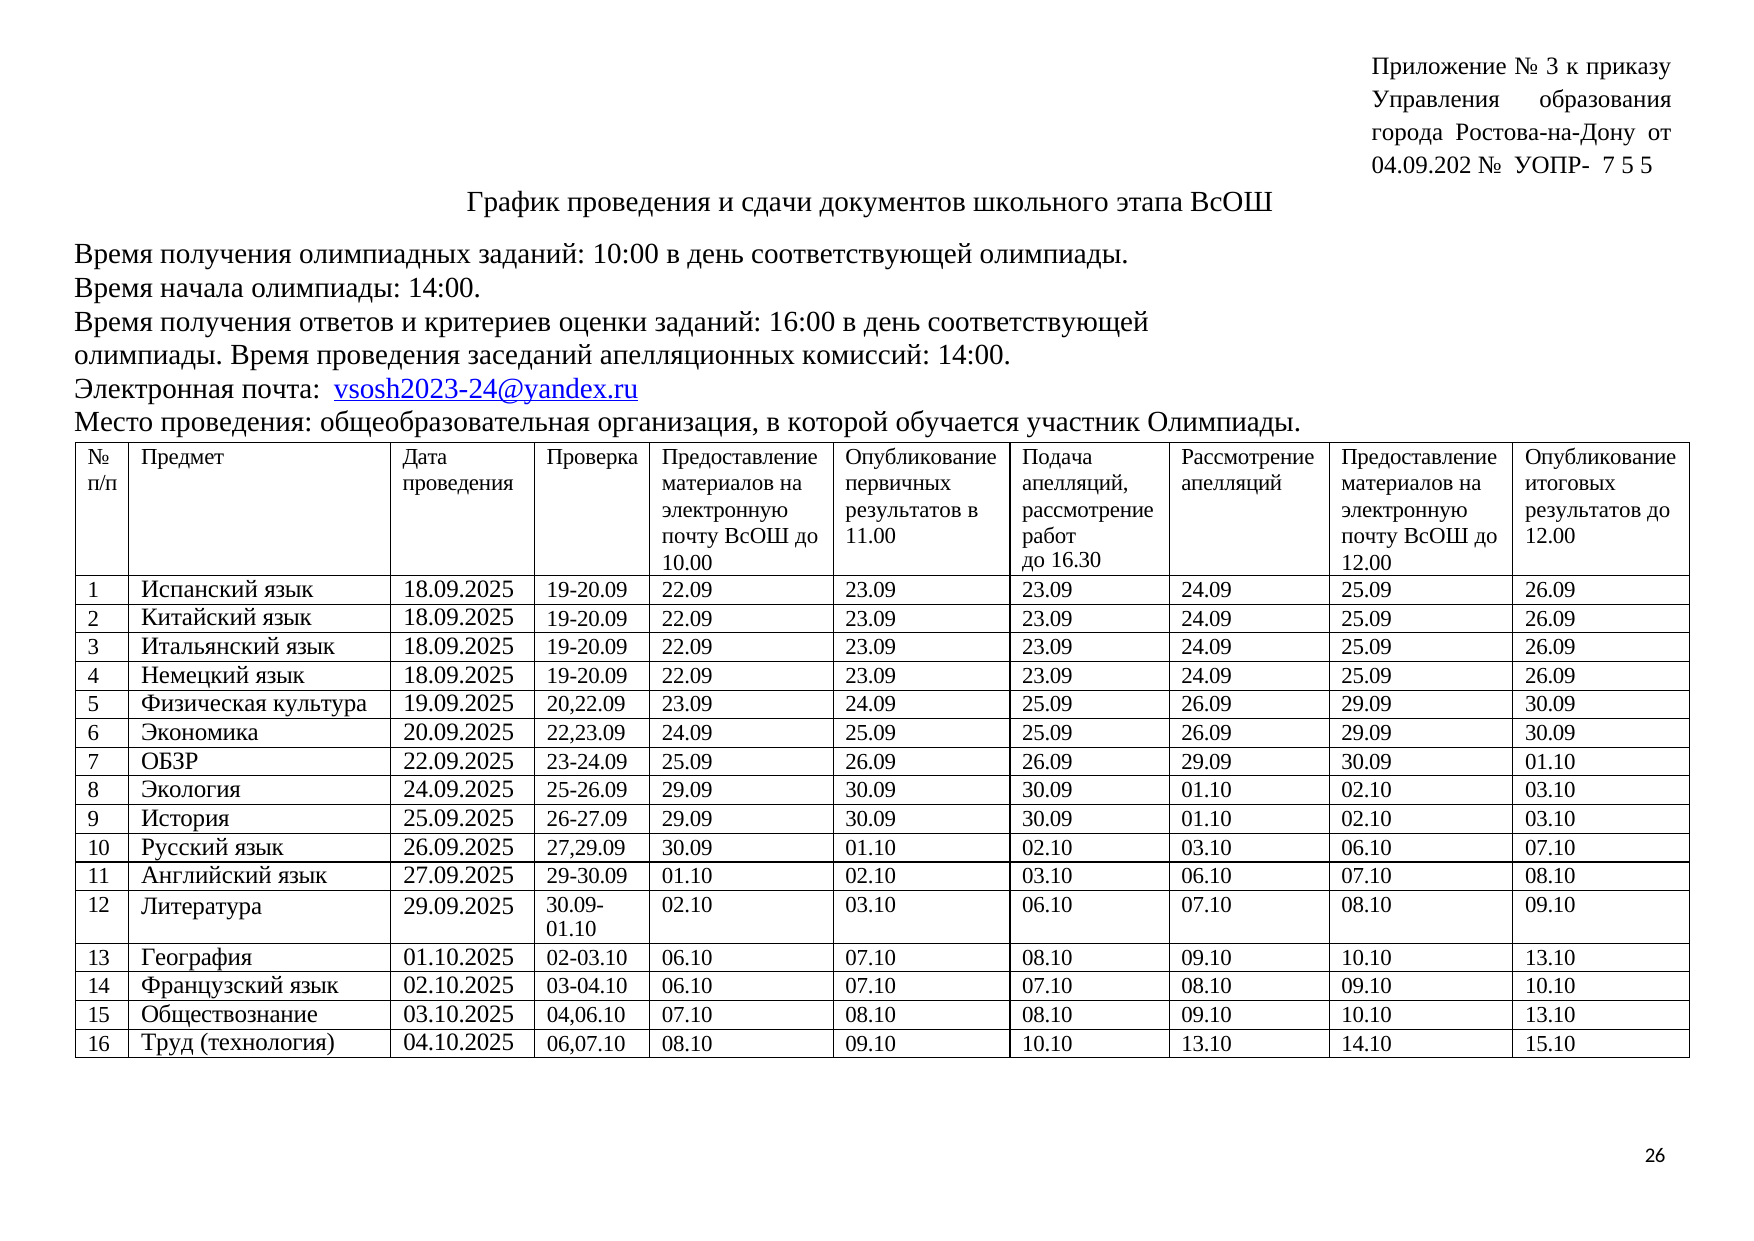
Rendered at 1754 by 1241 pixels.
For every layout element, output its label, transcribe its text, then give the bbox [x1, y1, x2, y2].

table_cell Литература [129, 891, 390, 943]
table_cell 07.10 [650, 1001, 833, 1028]
table_cell 08.10 [1011, 1001, 1169, 1028]
table_cell 23.09 [834, 633, 1009, 661]
table_cell 18.09.2025 [391, 605, 534, 632]
table_cell ОБЗР [129, 748, 390, 775]
table_cell 25.09 [650, 748, 833, 775]
table_cell 01.10 [834, 834, 1009, 861]
table_cell 23.09 [1011, 662, 1169, 689]
table_cell 13 [76, 944, 128, 971]
table_cell 06,07.10 [535, 1030, 649, 1057]
table_cell 30.09 [834, 776, 1009, 804]
table_cell Итальянский язык [129, 633, 390, 661]
table_cell 19.09.2025 [391, 691, 534, 718]
table_cell Китайский язык [129, 605, 390, 632]
table_cell 25.09 [1011, 719, 1169, 747]
table_cell 15.10 [1513, 1030, 1689, 1057]
table_cell 14.10 [1330, 1030, 1512, 1057]
table_cell 25.09 [1330, 662, 1512, 689]
table_cell 24.09.2025 [391, 776, 534, 804]
table_cell 01.10 [650, 863, 833, 890]
table_header Дата проведения [391, 443, 534, 575]
table_cell 19-20.09 [535, 576, 649, 603]
table_cell 24.09 [1170, 605, 1329, 632]
table_cell 9 [76, 805, 128, 833]
table_header Рассмотрение апелляций [1170, 443, 1329, 575]
table_cell 23.09 [834, 576, 1009, 603]
table_cell Физическая культура [129, 691, 390, 718]
table_cell 25.09 [834, 719, 1009, 747]
table_cell 06.10 [650, 972, 833, 1000]
table_cell 3 [76, 633, 128, 661]
table_cell 06.10 [1170, 863, 1329, 890]
table_cell 25.09 [1011, 691, 1169, 718]
table_cell 08.10 [1330, 891, 1512, 943]
table_cell 19-20.09 [535, 633, 649, 661]
table_cell 01.10.2025 [391, 944, 534, 971]
text Место проведения: общеобразовательная организация, в которой обучается участник Олимпиады. [74, 404, 1305, 438]
table_cell 30.09 [1011, 805, 1169, 833]
table_cell История [129, 805, 390, 833]
table_cell 29.09.2025 [391, 891, 534, 943]
table_cell 30.09- 01.10 [535, 891, 649, 943]
table_cell 25.09 [1330, 576, 1512, 603]
table_cell 09.10 [834, 1030, 1009, 1057]
table_cell 16 [76, 1030, 128, 1057]
table_cell 24.09 [1170, 662, 1329, 689]
table_cell 23.09 [1011, 633, 1169, 661]
table_cell 23.09 [650, 691, 833, 718]
table_cell 07.10 [1330, 863, 1512, 890]
table_cell 22,23.09 [535, 719, 649, 747]
table_cell Английский язык [129, 863, 390, 890]
table_cell 7 [76, 748, 128, 775]
table_cell 18.09.2025 [391, 633, 534, 661]
table_cell 13.10 [1170, 1030, 1329, 1057]
table_cell 20.09.2025 [391, 719, 534, 747]
text График проведения и сдачи документов школьного этапа ВсОШ Время получения олимпиадных заданий: 10:00 в день соответствующей олимпиады. [74, 165, 1305, 269]
table_cell 4 [76, 662, 128, 689]
table_cell 18.09.2025 [391, 576, 534, 603]
table_cell 11 [76, 863, 128, 890]
table_cell 08.10 [650, 1030, 833, 1057]
table_cell 22.09.2025 [391, 748, 534, 775]
table_cell 27.09.2025 [391, 863, 534, 890]
table_cell 2 [76, 605, 128, 632]
table_cell 1 [76, 576, 128, 603]
table_cell 07.10 [834, 944, 1009, 971]
table_cell 24.09 [650, 719, 833, 747]
text Время получения ответов и критериев оценки заданий: 16:00 в день соответствующей олимпиады. Время проведения заседаний апелляционных комиссий: 14:00. [74, 304, 1305, 371]
table_cell Французский язык [129, 972, 390, 1000]
table_cell 26.09 [1513, 633, 1689, 661]
table_cell 08.10 [1513, 863, 1689, 890]
table_cell 25.09.2025 [391, 805, 534, 833]
table_cell 02.10 [834, 863, 1009, 890]
table_header Опубликование итоговых результатов до 12.00 [1513, 443, 1689, 575]
table_cell 22.09 [650, 576, 833, 603]
table_cell 09.10 [1330, 972, 1512, 1000]
table_cell 23.09 [834, 605, 1009, 632]
table_cell 03-04.10 [535, 972, 649, 1000]
table_cell 02.10 [650, 891, 833, 943]
table_cell 14 [76, 972, 128, 1000]
table_cell 08.10 [1011, 944, 1169, 971]
table_cell 23.09 [834, 662, 1009, 689]
table_cell 07.10 [1513, 834, 1689, 861]
table_cell 10.10 [1011, 1030, 1169, 1057]
table_cell Испанский язык [129, 576, 390, 603]
table_cell 26.09 [1513, 605, 1689, 632]
table_cell 23-24.09 [535, 748, 649, 775]
table_cell 04.10.2025 [391, 1030, 534, 1057]
table_cell 23.09 [1011, 605, 1169, 632]
table_cell 08.10 [834, 1001, 1009, 1028]
table_header № п/п [76, 443, 128, 575]
table_cell 10 [76, 834, 128, 861]
table_cell 09.10 [1170, 1001, 1329, 1028]
table_cell 08.10 [1170, 972, 1329, 1000]
table_cell 06.10 [650, 944, 833, 971]
table_header Проверка [535, 443, 649, 575]
table_header Подача апелляций, рассмотрение работ до 16.30 [1011, 443, 1169, 575]
table_cell 09.10 [1513, 891, 1689, 943]
table_cell 10.10 [1330, 1001, 1512, 1028]
table_cell Труд (технология) [129, 1030, 390, 1057]
table_cell 01.10 [1170, 805, 1329, 833]
table_cell 30.09 [834, 805, 1009, 833]
table_cell 26.09 [834, 748, 1009, 775]
table_cell 03.10 [1513, 776, 1689, 804]
table_header Опубликование первичных результатов в 11.00 [834, 443, 1009, 575]
table_cell 02-03.10 [535, 944, 649, 971]
table_cell 25-26.09 [535, 776, 649, 804]
text Электронная почта: vsosh2023-24@yandex.ru [74, 371, 1305, 404]
table_cell 29.09 [1330, 691, 1512, 718]
text Время начала олимпиады: 14:00. [74, 270, 1305, 304]
table_header Предоставление материалов на электронную почту ВсОШ до 12.00 [1330, 443, 1512, 575]
table_cell 24.09 [1170, 576, 1329, 603]
table_cell 29.09 [1170, 748, 1329, 775]
table_cell 8 [76, 776, 128, 804]
table_cell 10.10 [1513, 972, 1689, 1000]
table_cell 26.09 [1513, 662, 1689, 689]
table_cell 30.09 [1011, 776, 1169, 804]
table_cell 26-27.09 [535, 805, 649, 833]
table_cell 22.09 [650, 633, 833, 661]
table_cell 24.09 [1170, 633, 1329, 661]
table_cell 26.09 [1011, 748, 1169, 775]
table_cell 02.10 [1330, 805, 1512, 833]
table_cell 01.10 [1513, 748, 1689, 775]
table_cell 30.09 [1330, 748, 1512, 775]
table_cell 23.09 [1011, 576, 1169, 603]
table_cell 29.09 [650, 805, 833, 833]
text Приложение № 3 к приказу Управления образования города Ростова-на-Дону от 04.09.202 № УОПР- 755 [1371, 51, 1671, 179]
table_cell 26.09 [1170, 691, 1329, 718]
table_cell 07.10 [1011, 972, 1169, 1000]
table_cell 10.10 [1330, 944, 1512, 971]
table_cell 03.10 [1170, 834, 1329, 861]
table_header Предоставление материалов на электронную почту ВсОШ до 10.00 [650, 443, 833, 575]
table_cell 06.10 [1330, 834, 1512, 861]
table_cell 03.10 [834, 891, 1009, 943]
table_cell 25.09 [1330, 605, 1512, 632]
table_cell 25.09 [1330, 633, 1512, 661]
table_cell 26.09 [1513, 576, 1689, 603]
table_cell 09.10 [1170, 944, 1329, 971]
table_cell 22.09 [650, 605, 833, 632]
table_cell 27,29.09 [535, 834, 649, 861]
table_cell 02.10 [1330, 776, 1512, 804]
table_header Предмет [129, 443, 390, 575]
table_cell 19-20.09 [535, 662, 649, 689]
table_cell 29.09 [650, 776, 833, 804]
table_cell 19-20.09 [535, 605, 649, 632]
table_cell 5 [76, 691, 128, 718]
table_cell 07.10 [1170, 891, 1329, 943]
table_cell 03.10.2025 [391, 1001, 534, 1028]
table_cell 03.10 [1011, 863, 1169, 890]
table_cell 01.10 [1170, 776, 1329, 804]
table_cell 20,22.09 [535, 691, 649, 718]
table_cell 13.10 [1513, 1001, 1689, 1028]
table_cell 29.09 [1330, 719, 1512, 747]
table_cell 30.09 [1513, 691, 1689, 718]
table_cell 13.10 [1513, 944, 1689, 971]
table_cell 04,06.10 [535, 1001, 649, 1028]
table_cell Русский язык [129, 834, 390, 861]
table_cell Обществознание [129, 1001, 390, 1028]
table_cell 03.10 [1513, 805, 1689, 833]
table_cell 26.09.2025 [391, 834, 534, 861]
table_cell 12 [76, 891, 128, 943]
table_cell 18.09.2025 [391, 662, 534, 689]
table_cell 24.09 [834, 691, 1009, 718]
table_cell Немецкий язык [129, 662, 390, 689]
table_cell 29-30.09 [535, 863, 649, 890]
table_cell 30.09 [1513, 719, 1689, 747]
table_cell 22.09 [650, 662, 833, 689]
table_cell Экономика [129, 719, 390, 747]
table_cell 6 [76, 719, 128, 747]
table_cell 02.10 [1011, 834, 1169, 861]
table_cell 02.10.2025 [391, 972, 534, 1000]
table_cell 15 [76, 1001, 128, 1028]
table_cell 06.10 [1011, 891, 1169, 943]
table_cell 07.10 [834, 972, 1009, 1000]
table_cell География [129, 944, 390, 971]
table_cell 30.09 [650, 834, 833, 861]
table_cell 26.09 [1170, 719, 1329, 747]
table_cell Экология [129, 776, 390, 804]
